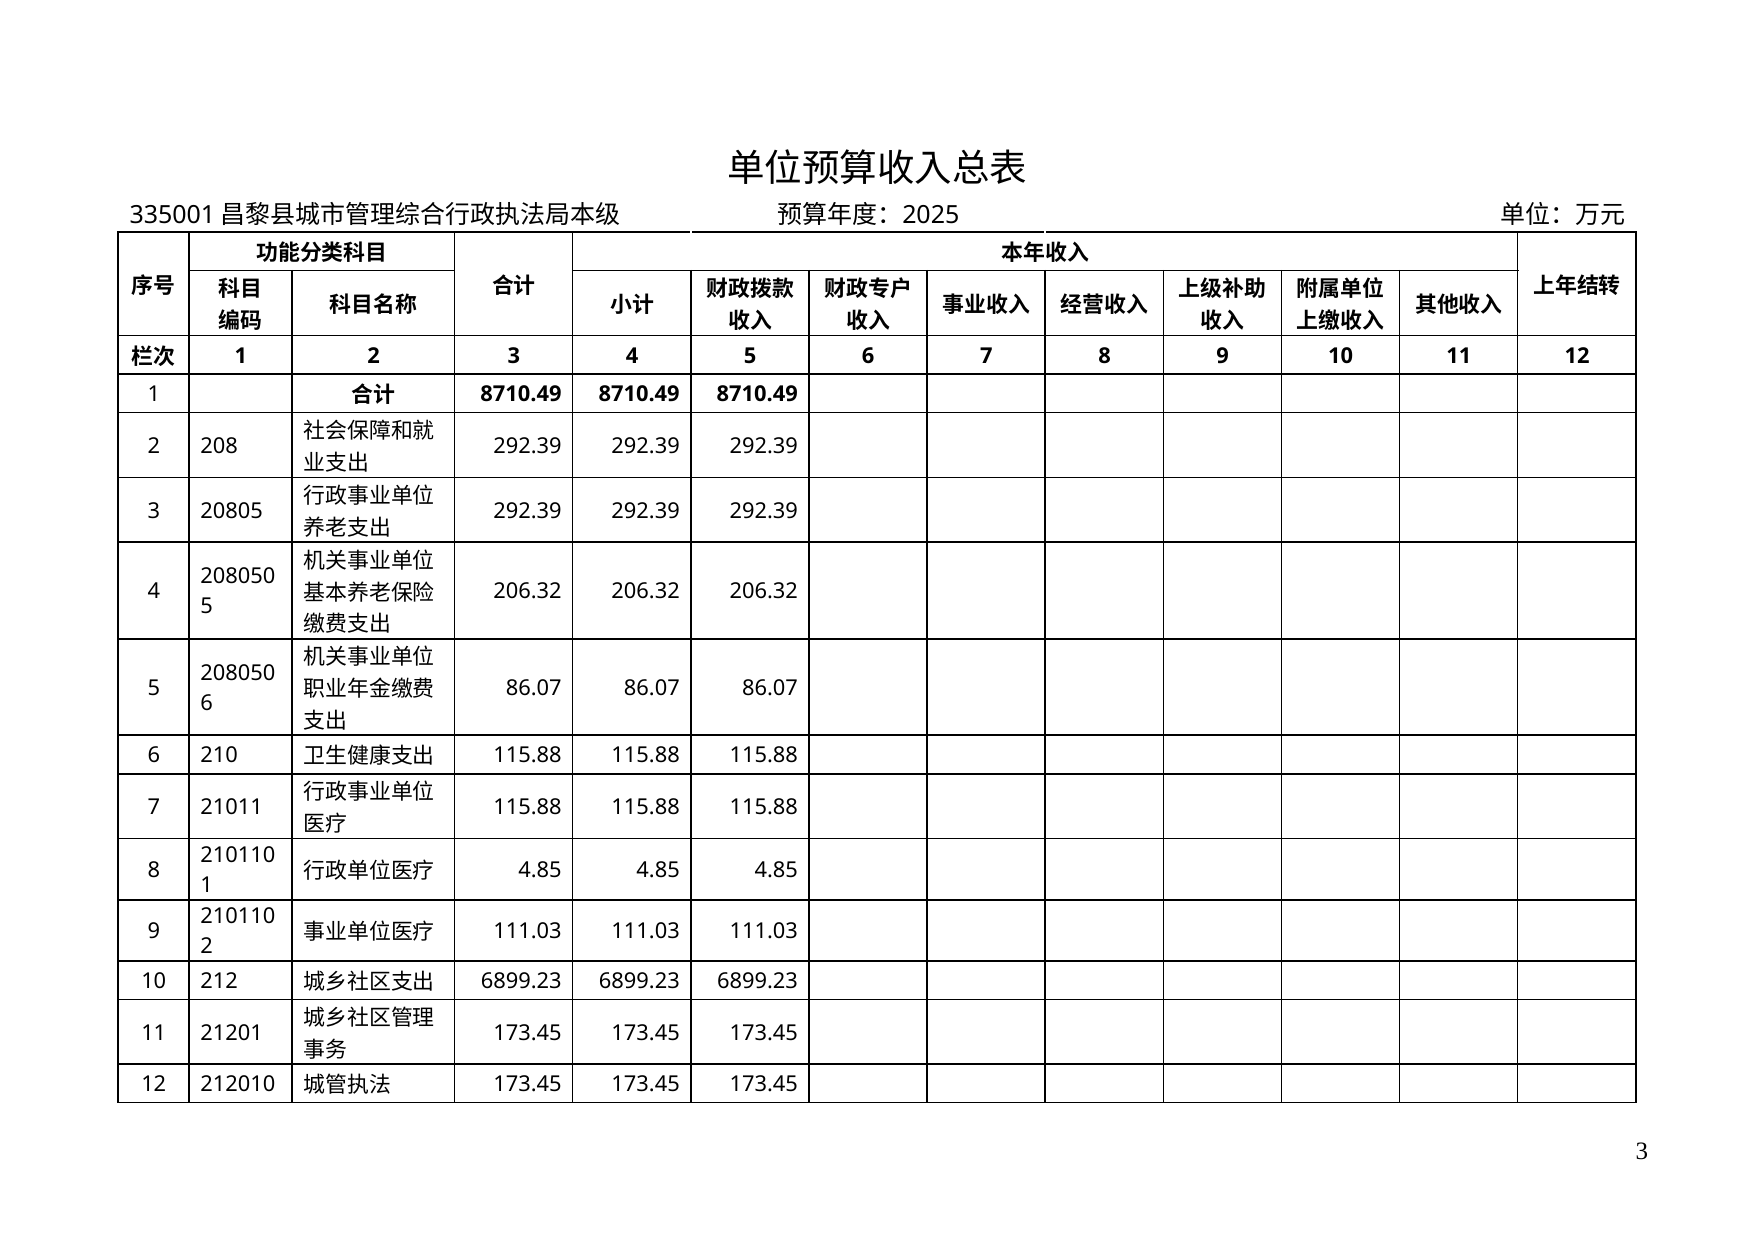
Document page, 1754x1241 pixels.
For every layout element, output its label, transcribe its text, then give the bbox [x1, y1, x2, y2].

table_cell 292.39 [573, 413, 690, 476]
table_cell 2080505 [190, 543, 291, 638]
table_cell [928, 901, 1044, 960]
table_cell 212 [190, 962, 291, 998]
table_cell 173.45 [692, 1065, 808, 1102]
table_cell 城乡社区支出 [293, 962, 454, 998]
table_cell [810, 901, 926, 960]
table_cell [1164, 1000, 1281, 1063]
table_cell 292.39 [692, 413, 808, 476]
table_cell 86.07 [455, 640, 572, 734]
table_cell [1164, 775, 1281, 838]
table_cell 2 [293, 336, 454, 373]
table_cell [1164, 839, 1281, 899]
text 单位预算收入总表 [106, 142, 1648, 193]
table_cell 科目 编码 [190, 271, 291, 334]
table_cell [1400, 839, 1517, 899]
table_cell 1 [119, 375, 188, 411]
table_cell [810, 736, 926, 773]
table_cell 本年收入 [573, 233, 1517, 270]
table_cell [1046, 1065, 1163, 1102]
table_cell 173.45 [573, 1000, 690, 1063]
table_cell [1518, 1000, 1635, 1063]
table_cell [1400, 962, 1517, 998]
table_header 单位：万元 [1046, 195, 1635, 231]
table_cell 5 [692, 336, 808, 373]
table_cell [810, 413, 926, 476]
table_cell 序号 [119, 233, 188, 334]
table_cell 173.45 [692, 1000, 808, 1063]
table_cell 4 [119, 543, 188, 638]
table_cell [810, 1000, 926, 1063]
table_cell [1400, 1000, 1517, 1063]
table_cell [1046, 543, 1163, 638]
table_cell [1282, 640, 1399, 734]
table_cell 4.85 [573, 839, 690, 899]
table_cell [1282, 901, 1399, 960]
table_cell [1518, 1065, 1635, 1102]
table_cell [928, 478, 1044, 541]
table_cell 111.03 [692, 901, 808, 960]
table_cell 小计 [573, 271, 690, 334]
table_cell 上级补助收入 [1164, 271, 1281, 334]
table_cell [1400, 375, 1517, 411]
table_cell [810, 839, 926, 899]
table_cell 206.32 [455, 543, 572, 638]
table_cell [1518, 640, 1635, 734]
table_cell [1046, 375, 1163, 411]
table_cell 86.07 [692, 640, 808, 734]
table_cell 11 [1400, 336, 1517, 373]
table_cell 7 [119, 775, 188, 838]
table_cell [1282, 543, 1399, 638]
table_cell [928, 543, 1044, 638]
table_cell [810, 478, 926, 541]
table_cell [1518, 901, 1635, 960]
table_cell [1282, 775, 1399, 838]
table_cell [928, 839, 1044, 899]
table_cell [928, 775, 1044, 838]
table_cell [1046, 775, 1163, 838]
table_cell [810, 640, 926, 734]
table_cell [928, 375, 1044, 411]
table_cell [1046, 839, 1163, 899]
table_cell 3 [455, 336, 572, 373]
table_cell 6 [810, 336, 926, 373]
table_cell 4.85 [455, 839, 572, 899]
table_cell 5 [119, 640, 188, 734]
table_cell [1282, 478, 1399, 541]
table_cell [928, 1065, 1044, 1102]
table_cell 事业单位医疗 [293, 901, 454, 960]
table_cell [1046, 1000, 1163, 1063]
table_cell [1164, 962, 1281, 998]
table_cell [1518, 736, 1635, 773]
table_cell 行政单位医疗 [293, 839, 454, 899]
table_cell [1400, 543, 1517, 638]
table_cell [810, 775, 926, 838]
table_cell [810, 1065, 926, 1102]
table_cell 8710.49 [573, 375, 690, 411]
table_cell 4 [573, 336, 690, 373]
table_cell 115.88 [692, 736, 808, 773]
table_cell 其他收入 [1400, 271, 1517, 334]
table_header 335001昌黎县城市管理综合行政执法局本级 [119, 195, 690, 231]
table_cell [1164, 901, 1281, 960]
table_cell 9 [1164, 336, 1281, 373]
table_cell [1046, 478, 1163, 541]
table_cell 合计 [455, 233, 572, 334]
table_cell 机关事业单位基本养老保险缴费支出 [293, 543, 454, 638]
table_cell 功能分类科目 [190, 233, 454, 270]
table_cell [1518, 962, 1635, 998]
table_cell 8710.49 [692, 375, 808, 411]
table_cell 173.45 [455, 1000, 572, 1063]
table_cell 1 [190, 336, 291, 373]
table_cell 173.45 [455, 1065, 572, 1102]
table_cell 2080506 [190, 640, 291, 734]
table_cell [1046, 901, 1163, 960]
table_cell 财政拨款 收入 [692, 271, 808, 334]
table_cell 21201 [190, 1000, 291, 1063]
table_cell 城管执法 [293, 1065, 454, 1102]
table_cell [928, 962, 1044, 998]
table_cell 6 [119, 736, 188, 773]
table_cell 8 [119, 839, 188, 899]
table_cell 115.88 [692, 775, 808, 838]
table_cell [1046, 413, 1163, 476]
table_cell 10 [119, 962, 188, 998]
table_cell [1400, 640, 1517, 734]
table_cell [1164, 736, 1281, 773]
table_cell [1400, 736, 1517, 773]
table_cell [1400, 901, 1517, 960]
table_cell 2120104 [190, 1065, 291, 1102]
table_cell 6899.23 [455, 962, 572, 998]
table_cell 8 [1046, 336, 1163, 373]
table_cell 111.03 [573, 901, 690, 960]
table_cell [928, 736, 1044, 773]
table_cell 科目名称 [293, 271, 454, 334]
table_cell 城乡社区管理事务 [293, 1000, 454, 1063]
table_cell [1282, 413, 1399, 476]
table_cell 292.39 [692, 478, 808, 541]
table_cell [1518, 478, 1635, 541]
table_cell [810, 543, 926, 638]
table_cell 292.39 [455, 478, 572, 541]
table_cell 上年结转 [1518, 233, 1635, 334]
table_cell [1282, 1065, 1399, 1102]
table_cell 合计 [293, 375, 454, 411]
table_cell 事业收入 [928, 271, 1044, 334]
table_cell 社会保障和就业支出 [293, 413, 454, 476]
table_cell 机关事业单位职业年金缴费支出 [293, 640, 454, 734]
table_header 预算年度：2025 [692, 195, 1044, 231]
table_cell [1400, 1065, 1517, 1102]
table_cell [1282, 1000, 1399, 1063]
table_cell 115.88 [455, 775, 572, 838]
table_cell [1164, 640, 1281, 734]
table_cell 206.32 [692, 543, 808, 638]
table_cell 4.85 [692, 839, 808, 899]
table_cell [1400, 413, 1517, 476]
table_cell 12 [1518, 336, 1635, 373]
table_cell [810, 375, 926, 411]
table_cell 6899.23 [573, 962, 690, 998]
table_cell 12 [119, 1065, 188, 1102]
table_cell 292.39 [573, 478, 690, 541]
table_cell [928, 413, 1044, 476]
table_cell [1518, 839, 1635, 899]
table_cell [1282, 375, 1399, 411]
table_cell [1282, 736, 1399, 773]
table_cell [1046, 736, 1163, 773]
table_cell 行政事业单位医疗 [293, 775, 454, 838]
table_cell 9 [119, 901, 188, 960]
table_cell 财政专户 收入 [810, 271, 926, 334]
table_cell 292.39 [455, 413, 572, 476]
table_cell [1282, 839, 1399, 899]
table_cell 208 [190, 413, 291, 476]
table_cell 6899.23 [692, 962, 808, 998]
table_cell [1518, 543, 1635, 638]
table_cell 173.45 [573, 1065, 690, 1102]
table_cell 3 [119, 478, 188, 541]
table_cell 栏次 [119, 336, 188, 373]
table_cell [928, 1000, 1044, 1063]
table_cell 206.32 [573, 543, 690, 638]
table_cell [1400, 478, 1517, 541]
table_cell [1164, 478, 1281, 541]
table_cell 经营收入 [1046, 271, 1163, 334]
table_cell [1164, 543, 1281, 638]
table_cell [810, 962, 926, 998]
table_cell [1046, 962, 1163, 998]
table_cell [1518, 375, 1635, 411]
table_cell 20805 [190, 478, 291, 541]
table_cell 21011 [190, 775, 291, 838]
table_cell [1046, 640, 1163, 734]
table_cell 210 [190, 736, 291, 773]
table_cell 111.03 [455, 901, 572, 960]
table_cell [928, 640, 1044, 734]
table_cell 2 [119, 413, 188, 476]
table_cell 115.88 [573, 775, 690, 838]
table_cell 86.07 [573, 640, 690, 734]
table_cell 行政事业单位养老支出 [293, 478, 454, 541]
table_cell 115.88 [573, 736, 690, 773]
table_cell 10 [1282, 336, 1399, 373]
table_cell [1518, 775, 1635, 838]
table_cell [1164, 375, 1281, 411]
table_cell [1518, 413, 1635, 476]
table_cell [1282, 962, 1399, 998]
table_cell 2101102 [190, 901, 291, 960]
table_cell 附属单位上缴收入 [1282, 271, 1399, 334]
table_cell [1164, 1065, 1281, 1102]
table_cell 11 [119, 1000, 188, 1063]
table_cell 2101101 [190, 839, 291, 899]
table_cell 卫生健康支出 [293, 736, 454, 773]
table_cell [1164, 413, 1281, 476]
table_cell [190, 375, 291, 411]
table_cell 7 [928, 336, 1044, 373]
table_cell 8710.49 [455, 375, 572, 411]
table_cell [1400, 775, 1517, 838]
table_cell 115.88 [455, 736, 572, 773]
